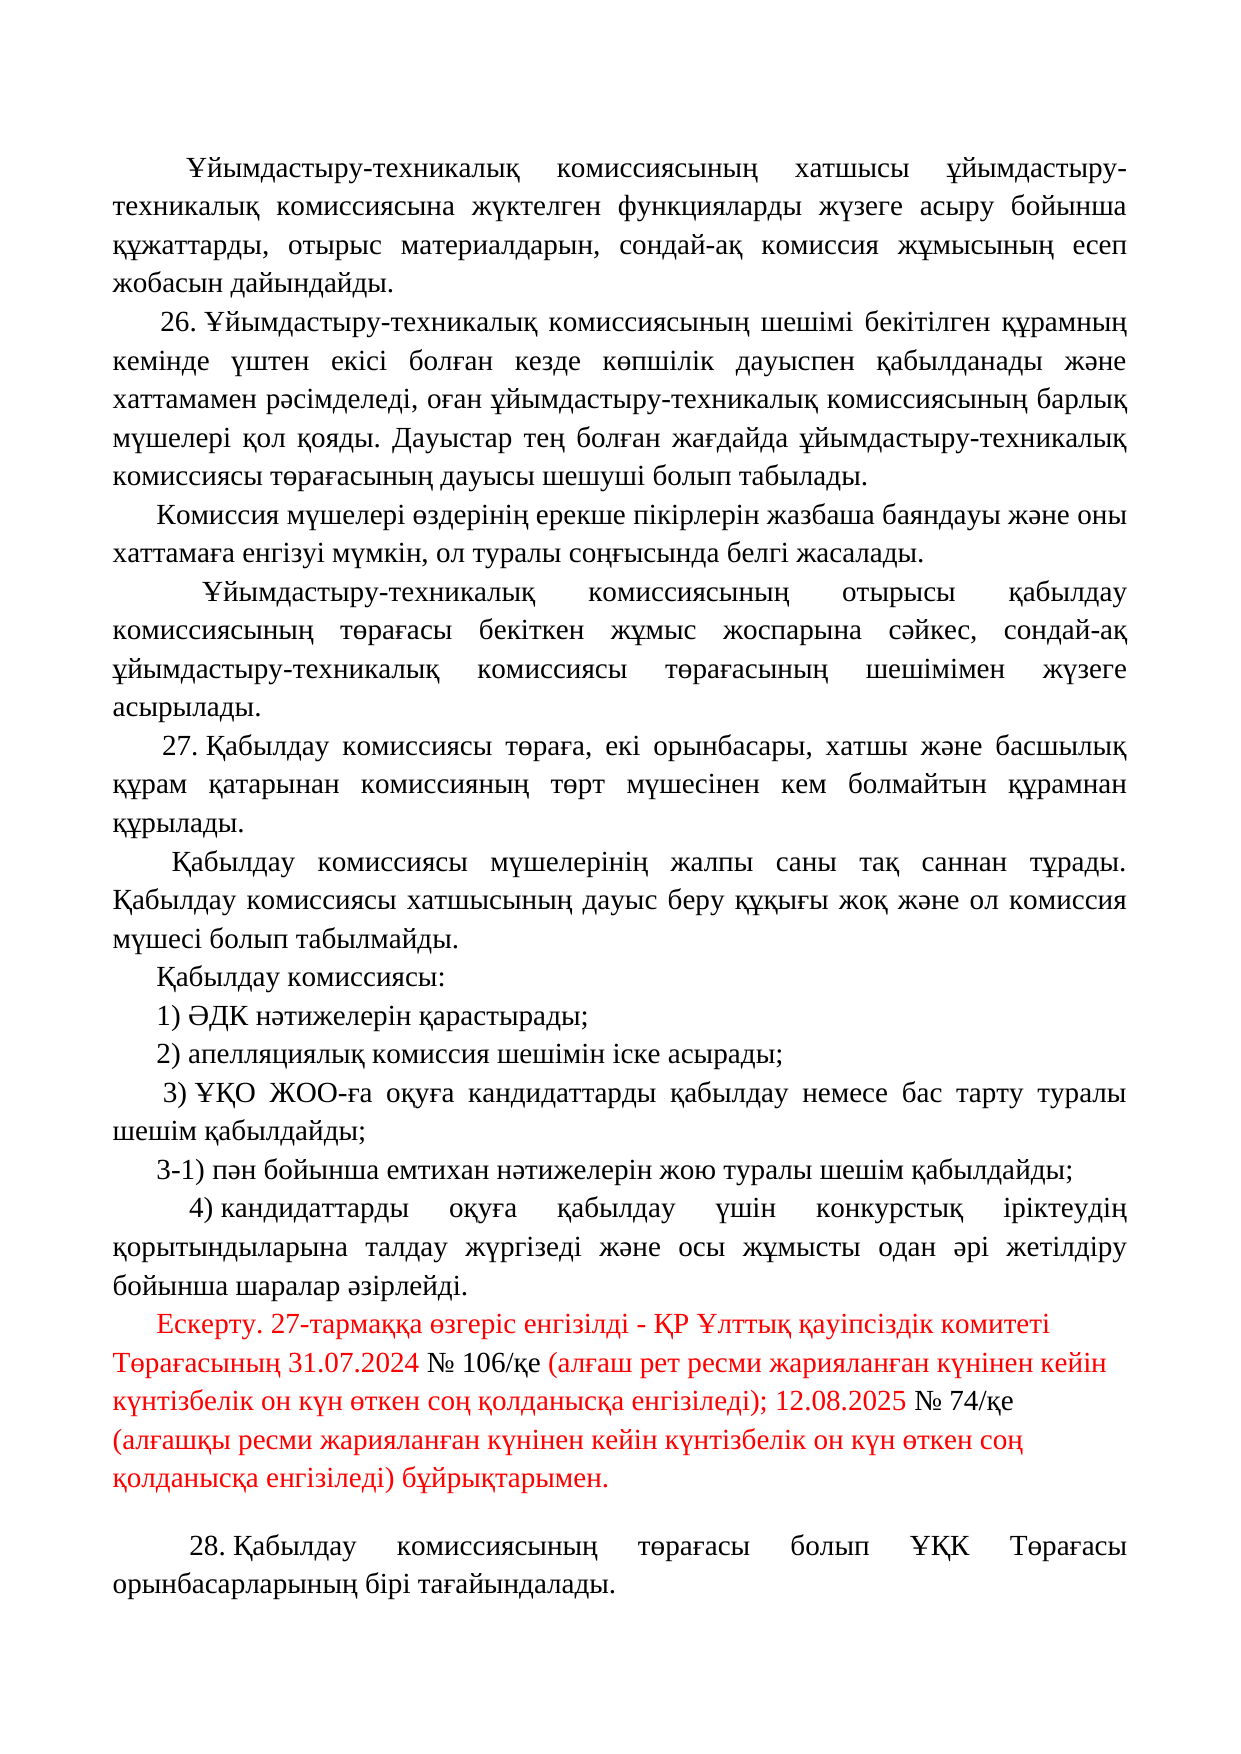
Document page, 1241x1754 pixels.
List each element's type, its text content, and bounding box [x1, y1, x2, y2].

text 2) апелляциялық комиссия шешімін іске асырады; [112, 1036, 1128, 1070]
text Қабылдау комиссиясы: [112, 959, 1128, 993]
text 27. Қабылдау комиссиясы төраға, екі орынбасары, хатшы және басшылық құрам қатарынан комиссияның төрт мүшесінен кем болмайтын құрамнан құрылады. [112, 728, 1128, 839]
text 28. Қабылдау комиссиясының төрағасы болып ҰҚК Төрағасы орынбасарларының бірі тағайындалады. [112, 1528, 1128, 1600]
text 1) ӘДК нәтижелерін қарастырады; [112, 998, 1128, 1031]
text Ұйымдастыру-техникалық комиссиясының хатшысы ұйымдастыру-техникалық комиссиясына жүктелген функцияларды жүзеге асыру бойынша құжаттарды, отырыс материалдарын, сондай-ақ комиссия жұмысының есеп жобасын дайындайды. [112, 150, 1128, 299]
text Ескерту. 27-тармаққа өзгеріс енгізілді - ҚР Ұлттық қауіпсіздік комитеті Төрағасының 31.07.2024 № 106/қе (алғаш рет ресми жарияланған күнінен кейін күнтізбелік он күн өткен соң қолданысқа енгізіледі); 12.08.2025 № 74/қе (алғашқы ресми жарияланған күнінен кейін күнтізбелік он күн өткен соң қолданысқа енгізіледі) бұйрықтарымен. [112, 1306, 1128, 1524]
text Қабылдау комиссиясы мүшелерінің жалпы саны тақ саннан тұрады. Қабылдау комиссиясы хатшысының дауыс беру құқығы жоқ және ол комиссия мүшесі болып табылмайды. [112, 844, 1128, 954]
text Ұйымдастыру-техникалық комиссиясының отырысы қабылдау комиссиясының төрағасы бекіткен жұмыс жоспарына сәйкес, сондай-ақ ұйымдастыру-техникалық комиссиясы төрағасының шешімімен жүзеге асырылады. [112, 574, 1128, 723]
text 3-1) пән бойынша емтихан нәтижелерін жою туралы шешім қабылдайды; [112, 1152, 1128, 1186]
text 3) ҰҚО ЖОО-ға оқуға кандидаттарды қабылдау немесе бас тарту туралы шешім қабылдайды; [112, 1075, 1128, 1147]
text Комиссия мүшелері өздерінің ерекше пікірлерін жазбаша баяндауы және оны хаттамаға енгізуі мүмкін, ол туралы соңғысында белгі жасалады. [112, 497, 1128, 569]
text 26. Ұйымдастыру-техникалық комиссиясының шешімі бекітілген құрамның кемінде үштен екісі болған кезде көпшілік дауыспен қабылданады және хаттамамен рәсімделеді, оған ұйымдастыру-техникалық комиссиясының барлық мүшелері қол қояды. Дауыстар тең болған жағдайда ұйымдастыру-техникалық комиссиясы төрағасының дауысы шешуші болып табылады. [112, 304, 1128, 492]
text 4) кандидаттарды оқуға қабылдау үшін конкурстық іріктеудің қорытындыларына талдау жүргізеді және осы жұмысты одан әрі жетілдіру бойынша шаралар әзірлейді. [112, 1191, 1128, 1301]
